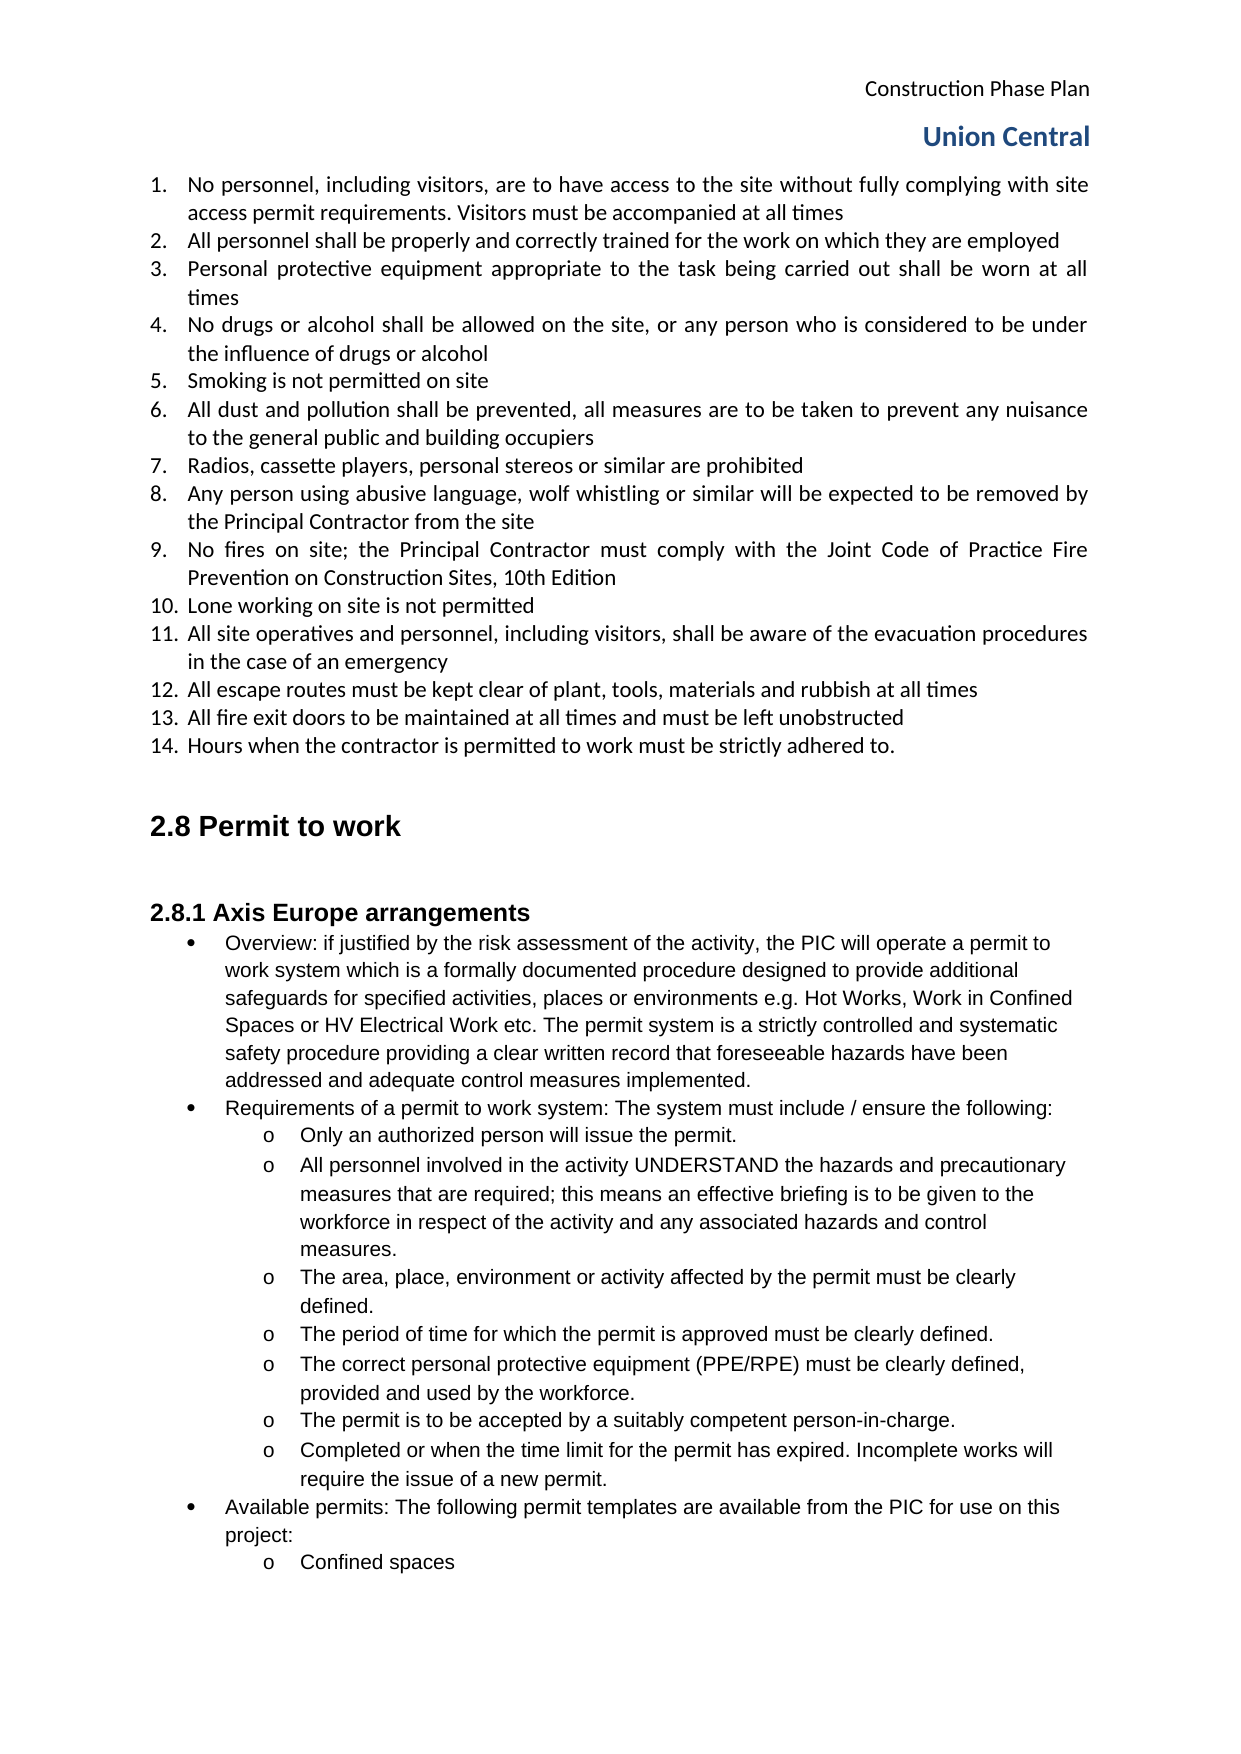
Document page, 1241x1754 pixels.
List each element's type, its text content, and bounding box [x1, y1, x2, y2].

list Hours when the contractor is permitted to work must be strictly adhered to. [150, 731, 1090, 759]
list The permit is to be accepted by a suitably competent person-in-charge. [262, 1408, 1090, 1434]
list Available permits: The following permit templates are available from the PIC for use on this project: [187, 1495, 1090, 1546]
list The area, place, environment or activity affected by the permit must be clearly defined. [262, 1265, 1090, 1318]
list All fire exit doors to be maintained at all times and must be left unobstructed [150, 703, 1090, 731]
list All personnel shall be properly and correctly trained for the work on which they are employed [150, 227, 1090, 254]
list The correct personal protective equipment (PPE/RPE) must be clearly defined, provided and used by the workforce. [262, 1351, 1090, 1405]
list Any person using abusive language, wolf whistling or similar will be expected to be removed by the Principal Contractor from the site [150, 479, 1090, 535]
list Lone working on site is not permitted [150, 591, 1090, 619]
list Completed or when the time limit for the permit has expired. Incomplete works will require the issue of a new permit. [262, 1438, 1090, 1491]
list All personnel involved in the activity UNDERSTAND the hazards and precautionary measures that are required; this means an effective briefing is to be given to the workforce in respect of the activity and any associated hazards and control measures. [262, 1153, 1090, 1261]
list Requirements of a permit to work system: The system must include / ensure the following: [187, 1096, 1090, 1120]
list Only an authorized person will issue the permit. [262, 1123, 1090, 1149]
list All dust and pollution shall be prevented, all measures are to be taken to prevent any nuisance to the general public and building occupiers [150, 395, 1090, 451]
list Radios, cassette players, personal stereos or similar are prohibited [150, 451, 1090, 479]
list No personnel, including visitors, are to have access to the site without fully complying with site access permit requirements. Visitors must be accompanied at all times [150, 171, 1090, 227]
subtitle 2.8 Permit to work [150, 809, 1090, 842]
list Smoking is not permitted on site [150, 367, 1090, 395]
list All escape routes must be kept clear of plant, tools, materials and rubbish at all times [150, 675, 1090, 703]
list All site operatives and personnel, including visitors, shall be aware of the evacuation procedures in the case of an emergency [150, 619, 1090, 675]
list Personal protective equipment appropriate to the task being carried out shall be worn at all times [150, 254, 1090, 311]
list Confined spaces [262, 1550, 1090, 1576]
list Overview: if justified by the risk assessment of the activity, the PIC will operate a permit to work system which is a formally documented procedure designed to provide additional safeguards for specified activities, places or environments e.g. Hot Works, Work in Confined Spaces or HV Electrical Work etc. The permit system is a strictly controlled and systematic safety procedure providing a clear written record that foreseeable hazards have been addressed and adequate control measures implemented. [187, 931, 1090, 1092]
subtitle 2.8.1 Axis Europe arrangements [150, 897, 1090, 926]
list The period of time for which the permit is approved must be clearly defined. [262, 1322, 1090, 1347]
list No drugs or alcohol shall be allowed on the site, or any person who is considered to be under the influence of drugs or alcohol [150, 311, 1090, 367]
list No fires on site; the Principal Contractor must comply with the Joint Code of Practice Fire Prevention on Construction Sites, 10th Edition [150, 535, 1090, 591]
